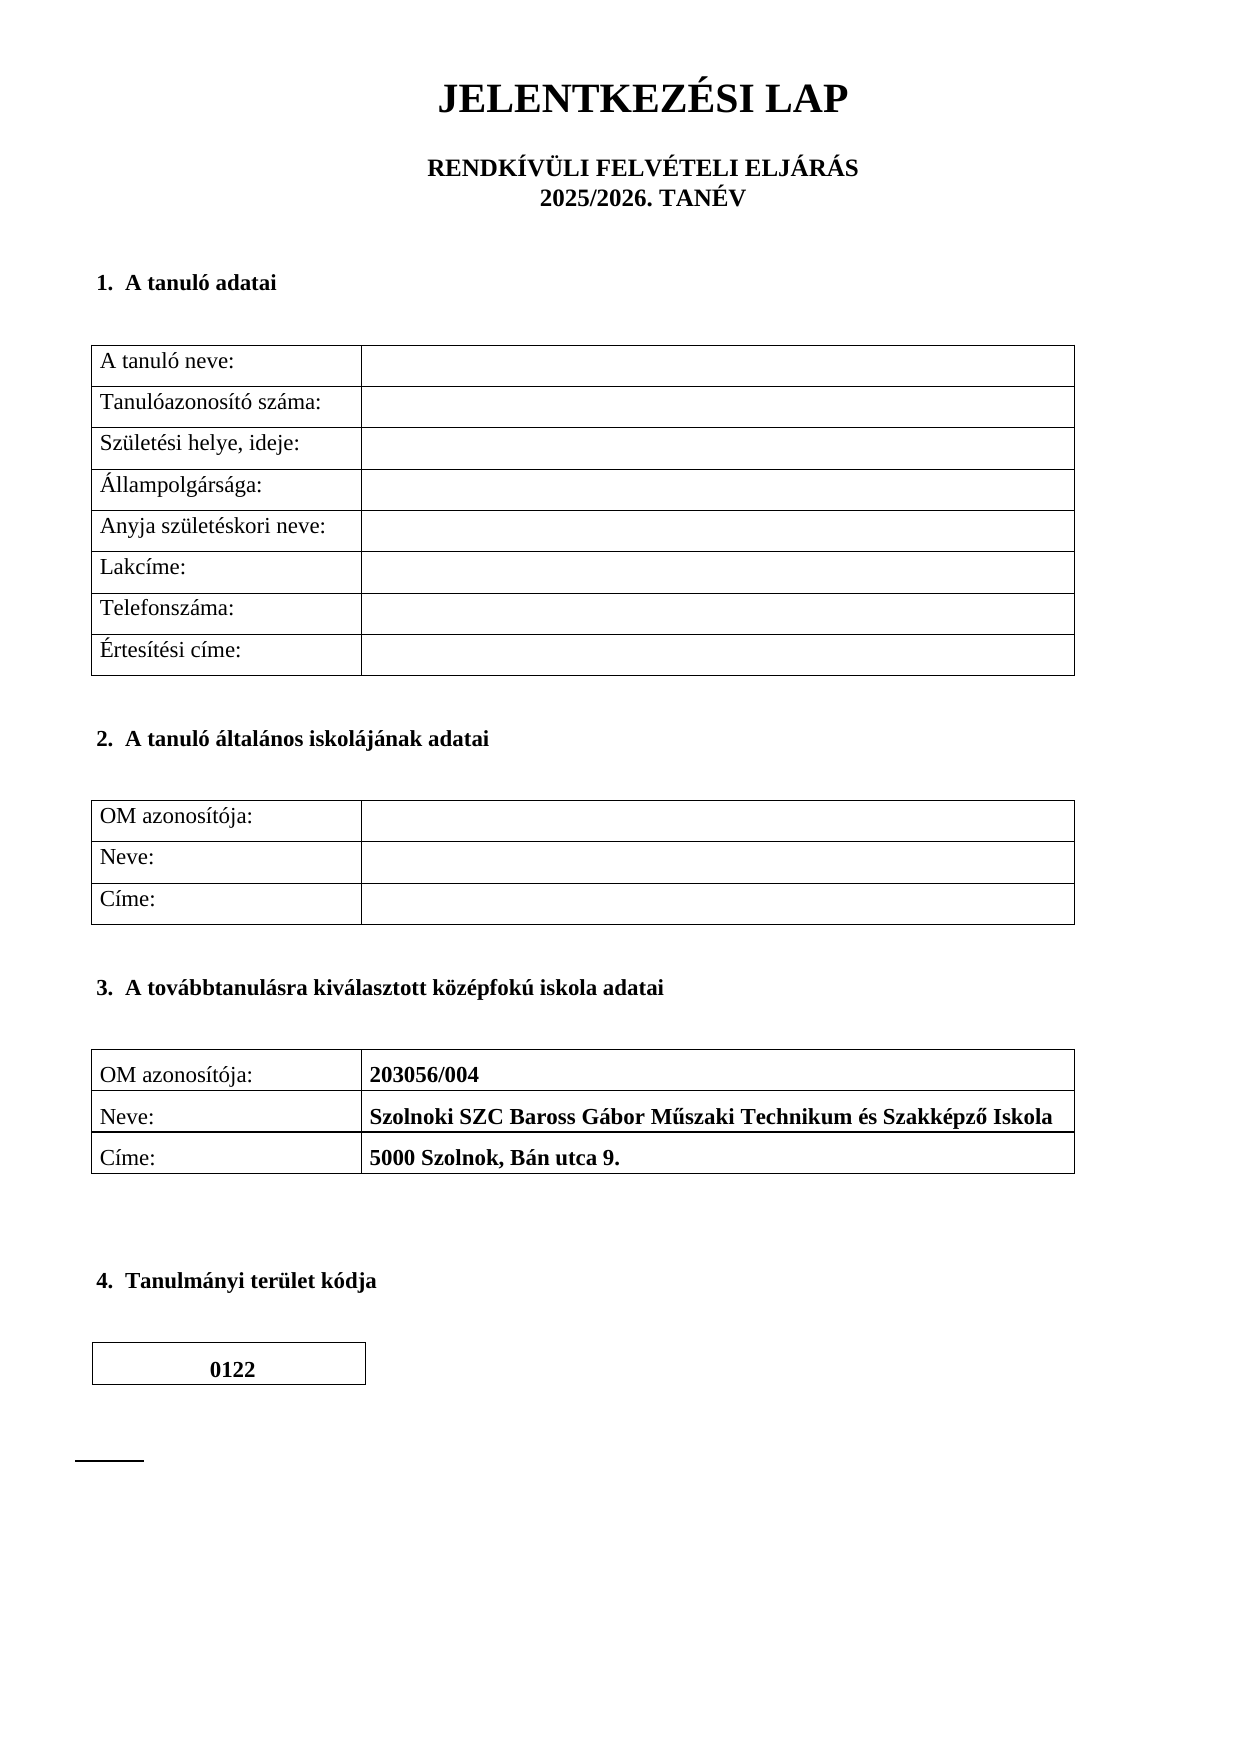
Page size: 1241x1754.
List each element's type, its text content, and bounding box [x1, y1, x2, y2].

table_cell 5000 Szolnok, Bán utca 9. [362, 1133, 1074, 1173]
table_cell [362, 511, 1074, 551]
table_cell Állampolgársága: [92, 470, 361, 510]
table_cell [362, 842, 1074, 883]
table_header 0122 [93, 1343, 365, 1384]
subtitle A tanuló általános iskolájának adatai [96, 725, 1165, 751]
table_cell [362, 594, 1074, 634]
table_cell [362, 552, 1074, 592]
table_cell Címe: [92, 884, 361, 924]
table_cell [362, 428, 1074, 468]
table_cell [362, 635, 1074, 675]
table_header OM azonosítója: [92, 801, 361, 841]
subtitle A továbbtanulásra kiválasztott középfokú iskola adatai [96, 973, 1165, 1000]
table_cell Értesítési címe: [92, 635, 361, 675]
table_cell Neve: [92, 842, 361, 883]
text JELENTKEZÉSI LAP [310, 75, 976, 122]
subtitle A tanuló adatai [96, 269, 1165, 296]
table_header OM azonosítója: [92, 1050, 361, 1090]
text 2025/2026. TANÉV [310, 183, 976, 212]
text RENDKÍVÜLI FELVÉTELI ELJÁRÁS [310, 153, 976, 182]
table_header 203056/004 [362, 1050, 1074, 1090]
table_cell [362, 470, 1074, 510]
table_cell Anyja születéskori neve: [92, 511, 361, 551]
subtitle Tanulmányi terület kódja [96, 1267, 1165, 1293]
table_cell Neve: [92, 1091, 361, 1131]
table_cell Címe: [92, 1133, 361, 1173]
table_header [362, 801, 1074, 841]
table_cell Tanulóazonosító száma: [92, 387, 361, 427]
table_cell Lakcíme: [92, 552, 361, 592]
table_header A tanuló neve: [92, 346, 361, 386]
table_header [362, 346, 1074, 386]
table_cell [362, 884, 1074, 924]
table_cell Születési helye, ideje: [92, 428, 361, 468]
table_cell [362, 387, 1074, 427]
table_cell Telefonszáma: [92, 594, 361, 634]
table_cell Szolnoki SZC Baross Gábor Műszaki Technikum és Szakképző Iskola [362, 1091, 1074, 1131]
